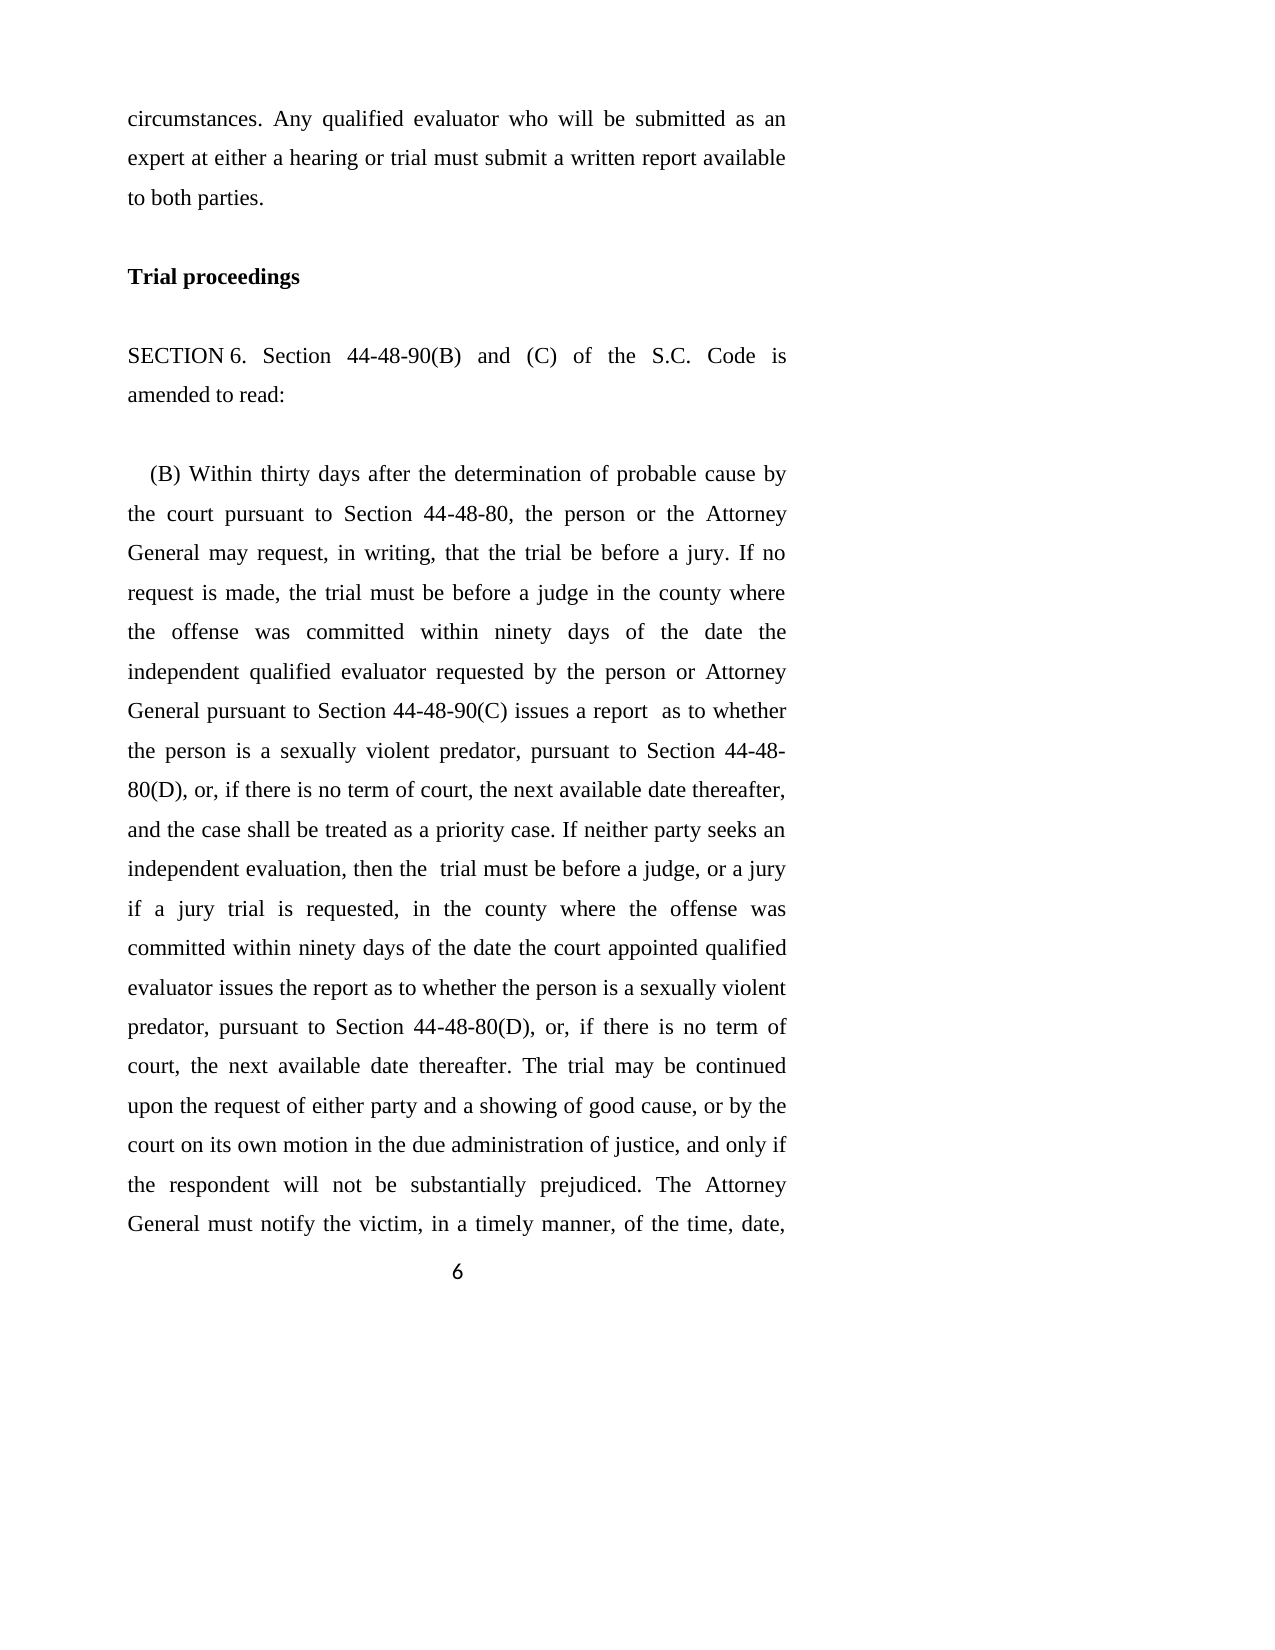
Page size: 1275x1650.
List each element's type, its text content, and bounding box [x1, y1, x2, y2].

text SECTION 6. Section 44-48-90(B) and (C) of the S.C. Code is amended to read: [127, 342, 787, 408]
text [127, 460, 787, 1237]
text Trial proceedings [127, 263, 787, 289]
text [127, 105, 787, 210]
